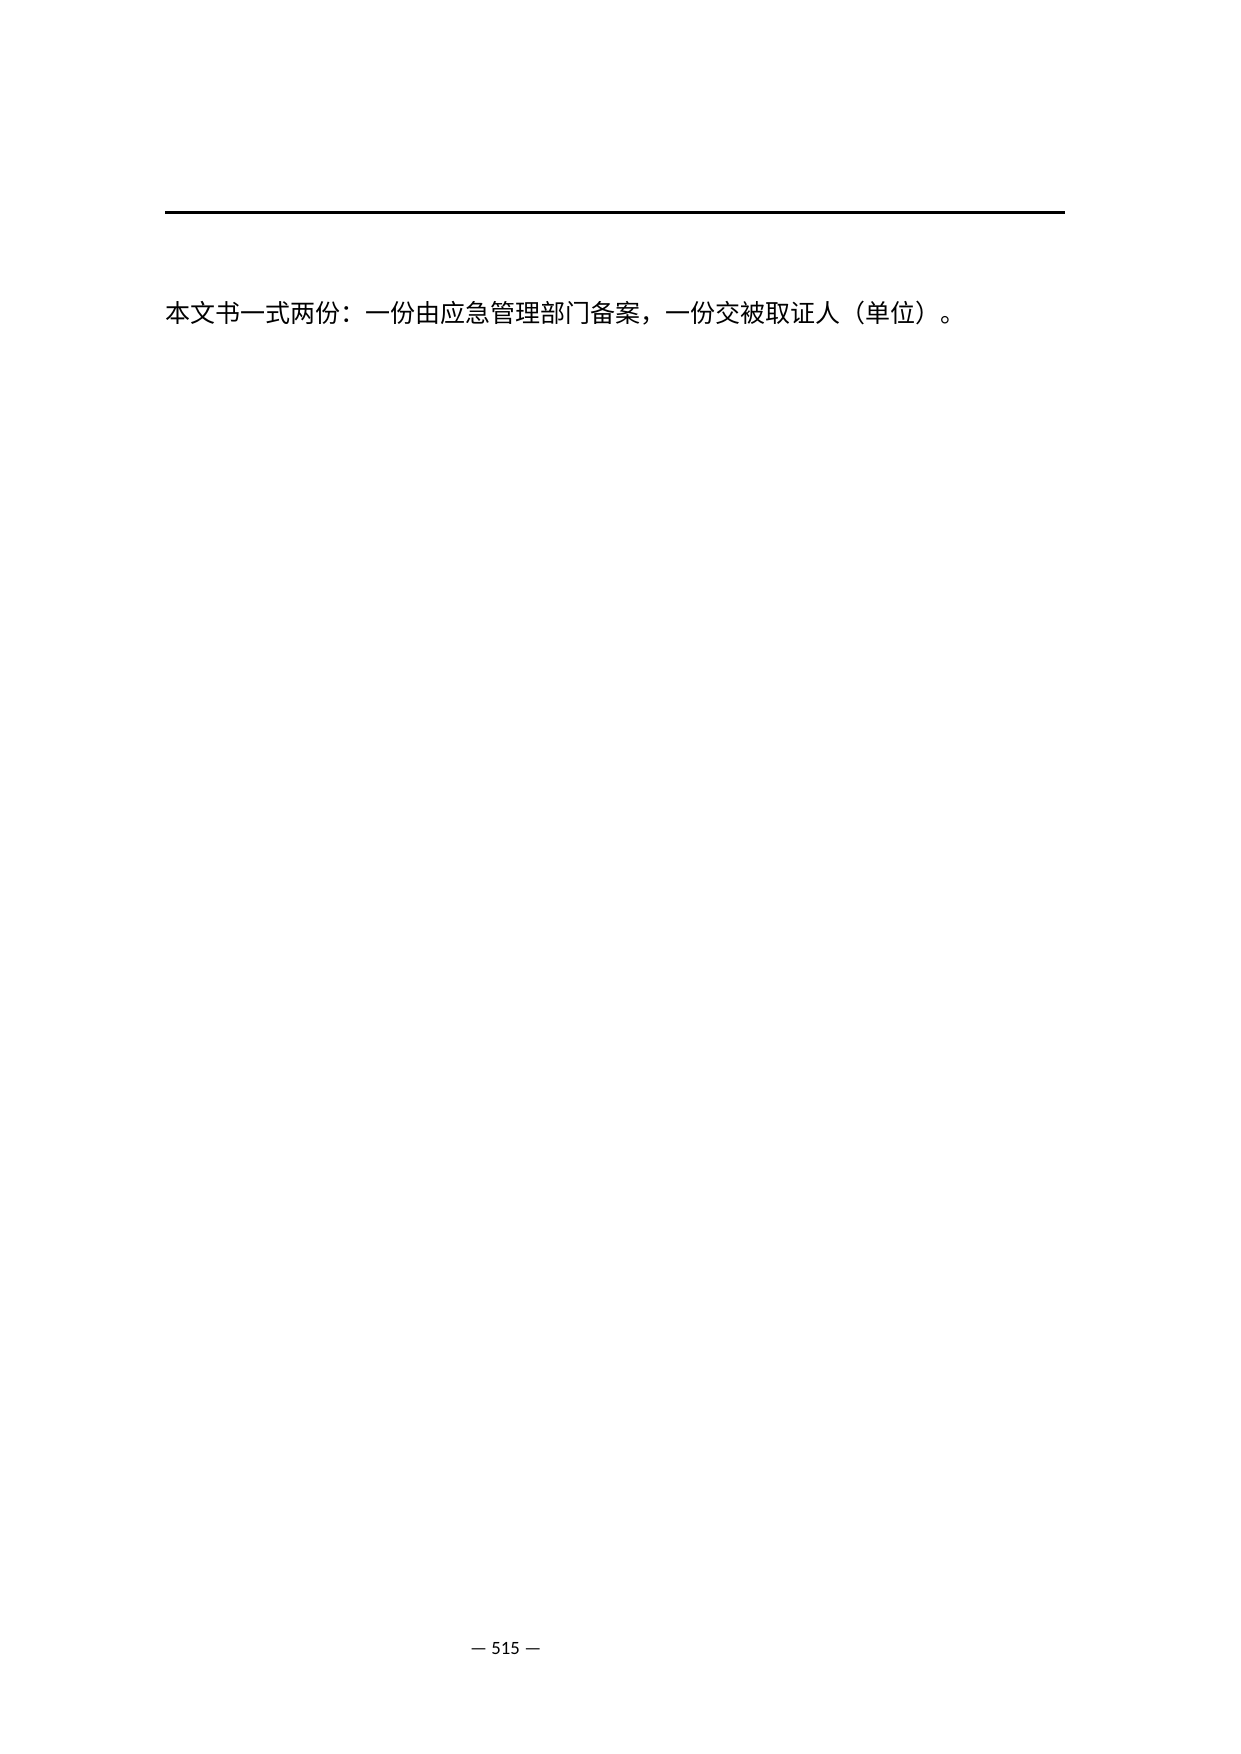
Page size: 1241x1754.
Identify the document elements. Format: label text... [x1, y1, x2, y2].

text 本文书一式两份：一份由应急管理部门备案，一份交被取证人（单位）。 [165, 278, 1075, 345]
